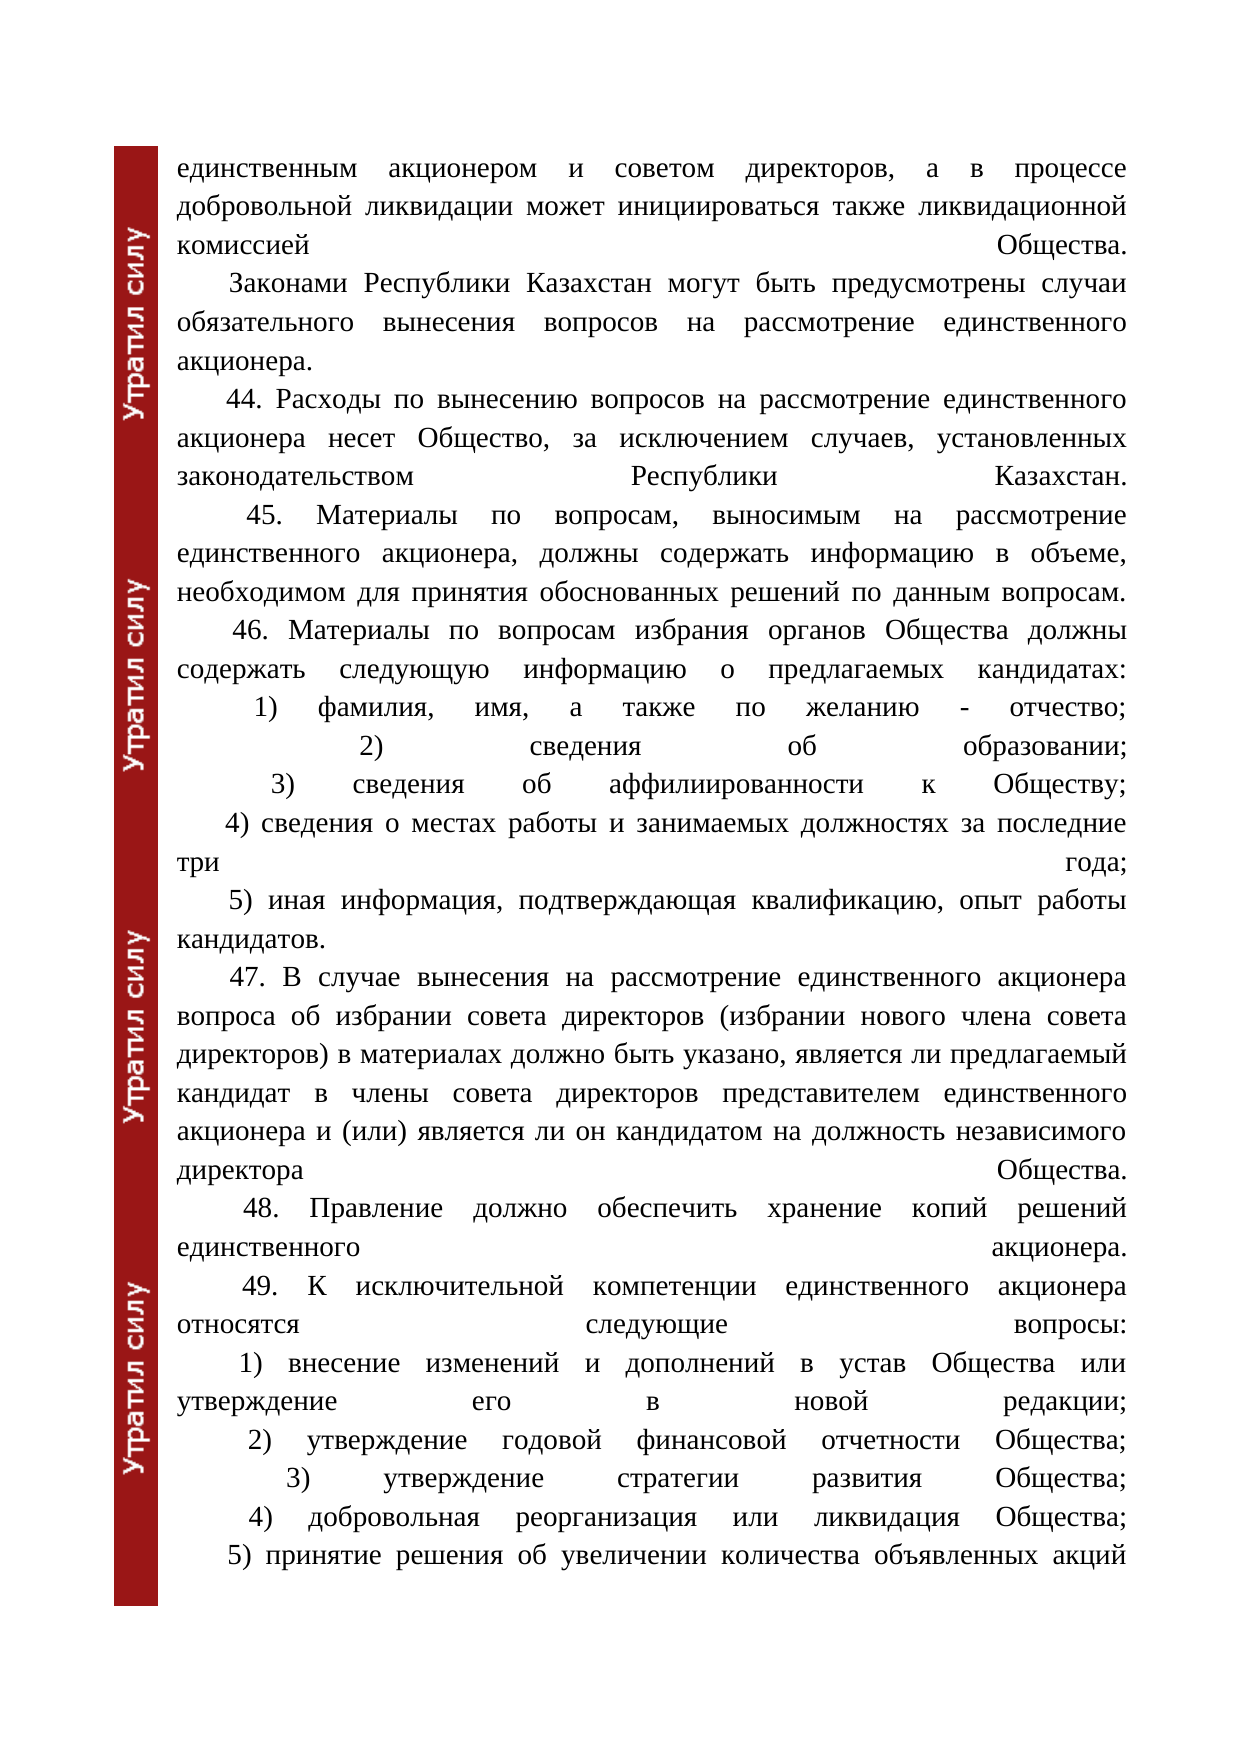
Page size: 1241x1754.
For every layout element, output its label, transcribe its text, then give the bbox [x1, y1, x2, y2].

picture [114, 146, 158, 150]
picture [114, 1571, 158, 1606]
